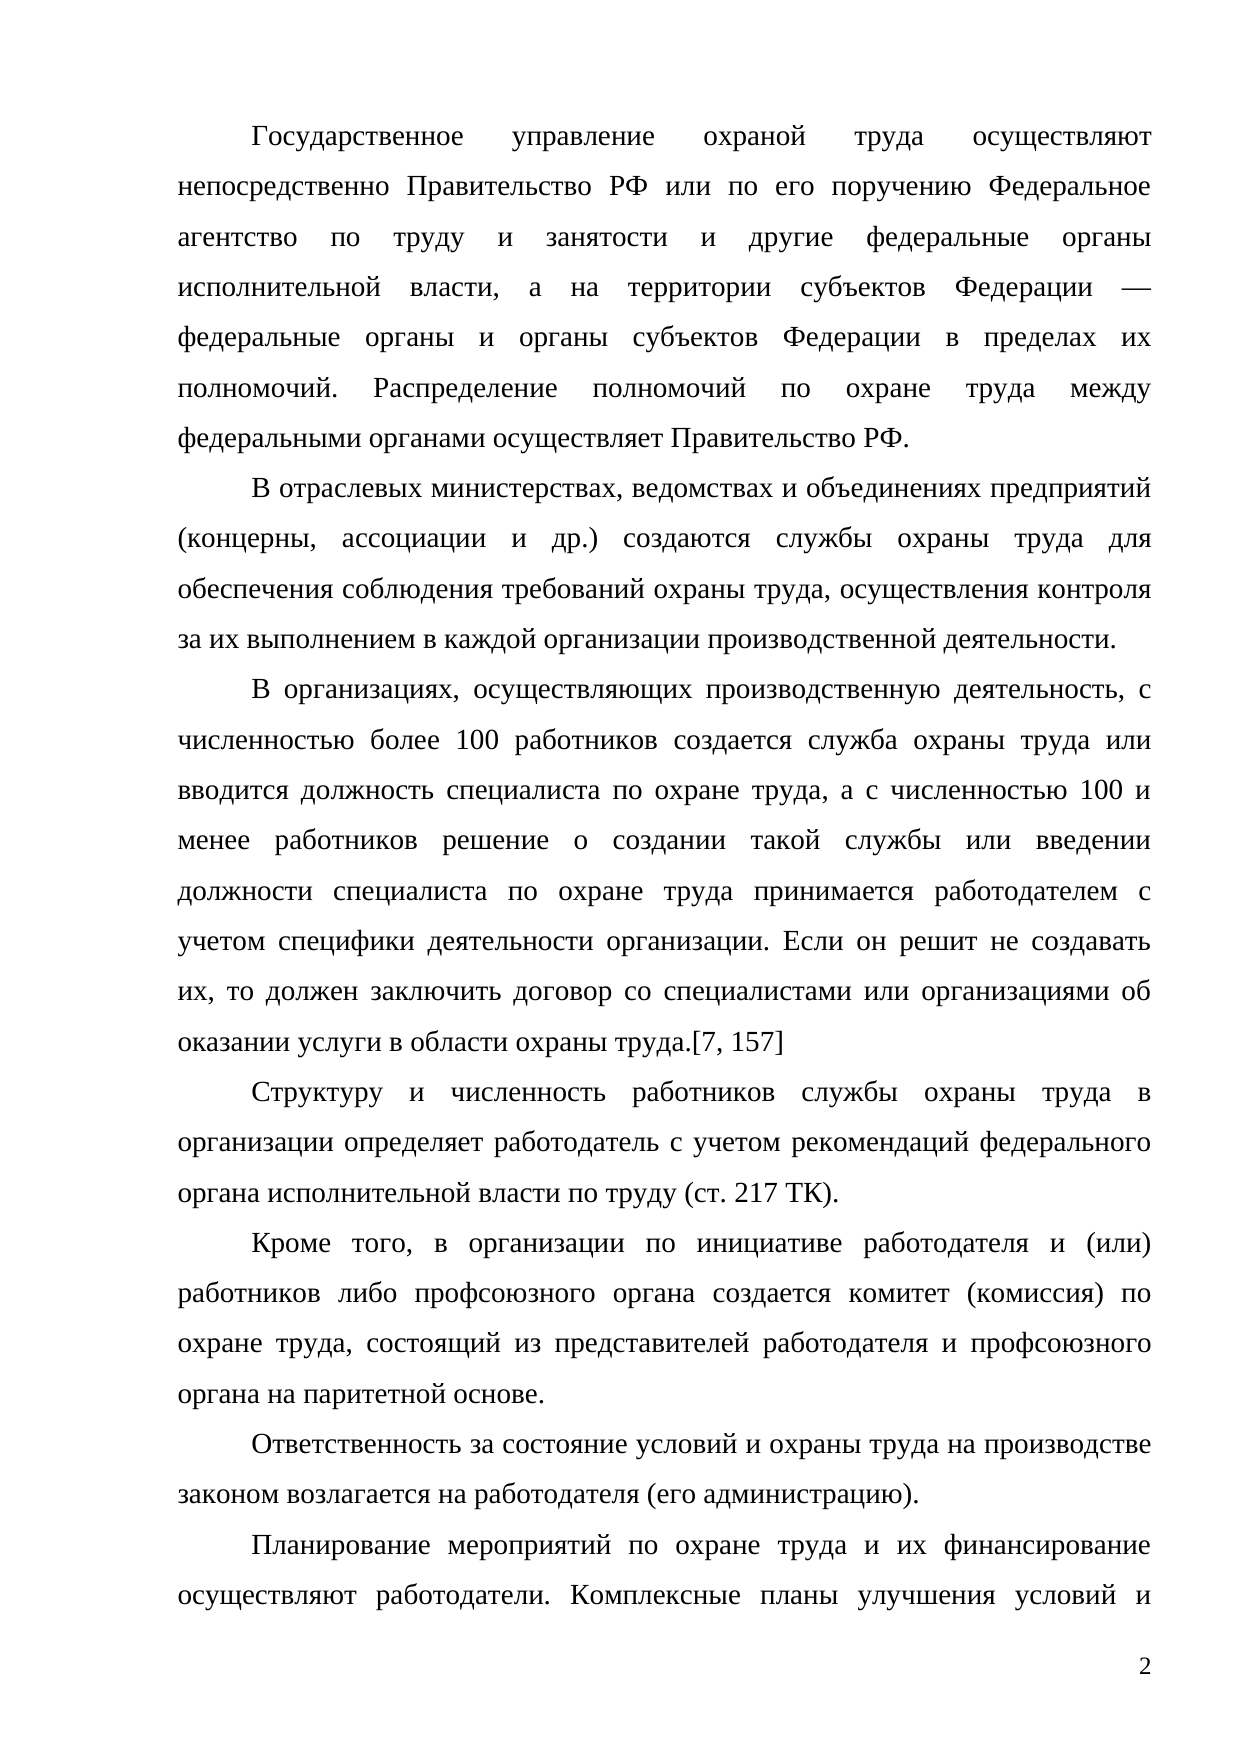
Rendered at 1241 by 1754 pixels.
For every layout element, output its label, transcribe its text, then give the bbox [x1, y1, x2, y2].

text Структуру и численность работников службы охраны труда в организации определяет работодатель с учетом рекомендаций федерального органа исполнительной власти по труду (ст. 217 ТК). [177, 1074, 1152, 1208]
text Кроме того, в организации по инициативе работодателя и (или) работников либо профсоюзного органа создается комитет (комиссия) по охране труда, состоящий из представителей работодателя и профсоюзного органа на паритетной основе. [177, 1225, 1152, 1409]
text В отраслевых министерствах, ведомствах и объединениях предприятий (концерны, ассоциации и др.) создаются службы охраны труда для обеспечения соблюдения требований охраны труда, осуществления контроля за их выполнением в каждой организации производственной деятельности. [177, 470, 1152, 655]
text Ответственность за состояние условий и охраны труда на производстве законом возлагается на работодателя (его администрацию). [177, 1426, 1152, 1510]
text Государственное управление охраной труда осуществляют непосредственно Правительство РФ или по его поручению Федеральное агентство по труду и занятости и другие федеральные органы исполнительной власти, а на территории субъектов Федерации — федеральные органы и органы субъектов Федерации в пределах их полномочий. Распределение полномочий по охране труда между федеральными органами осуществляет Правительство РФ. [177, 118, 1152, 453]
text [177, 1527, 1152, 1611]
text В организациях, осуществляющих производственную деятельность, с численностью более 100 работников создается служба охраны труда или вводится должность специалиста по охране труда, а с численностью 100 и менее работников решение о создании такой службы или введении должности специалиста по охране труда принимается работодателем с учетом специфики деятельности организации. Если он решит не создавать их, то должен заключить договор со специалистами или организациями об оказании услуги в области охраны труда.[7, 157] [177, 672, 1152, 1057]
